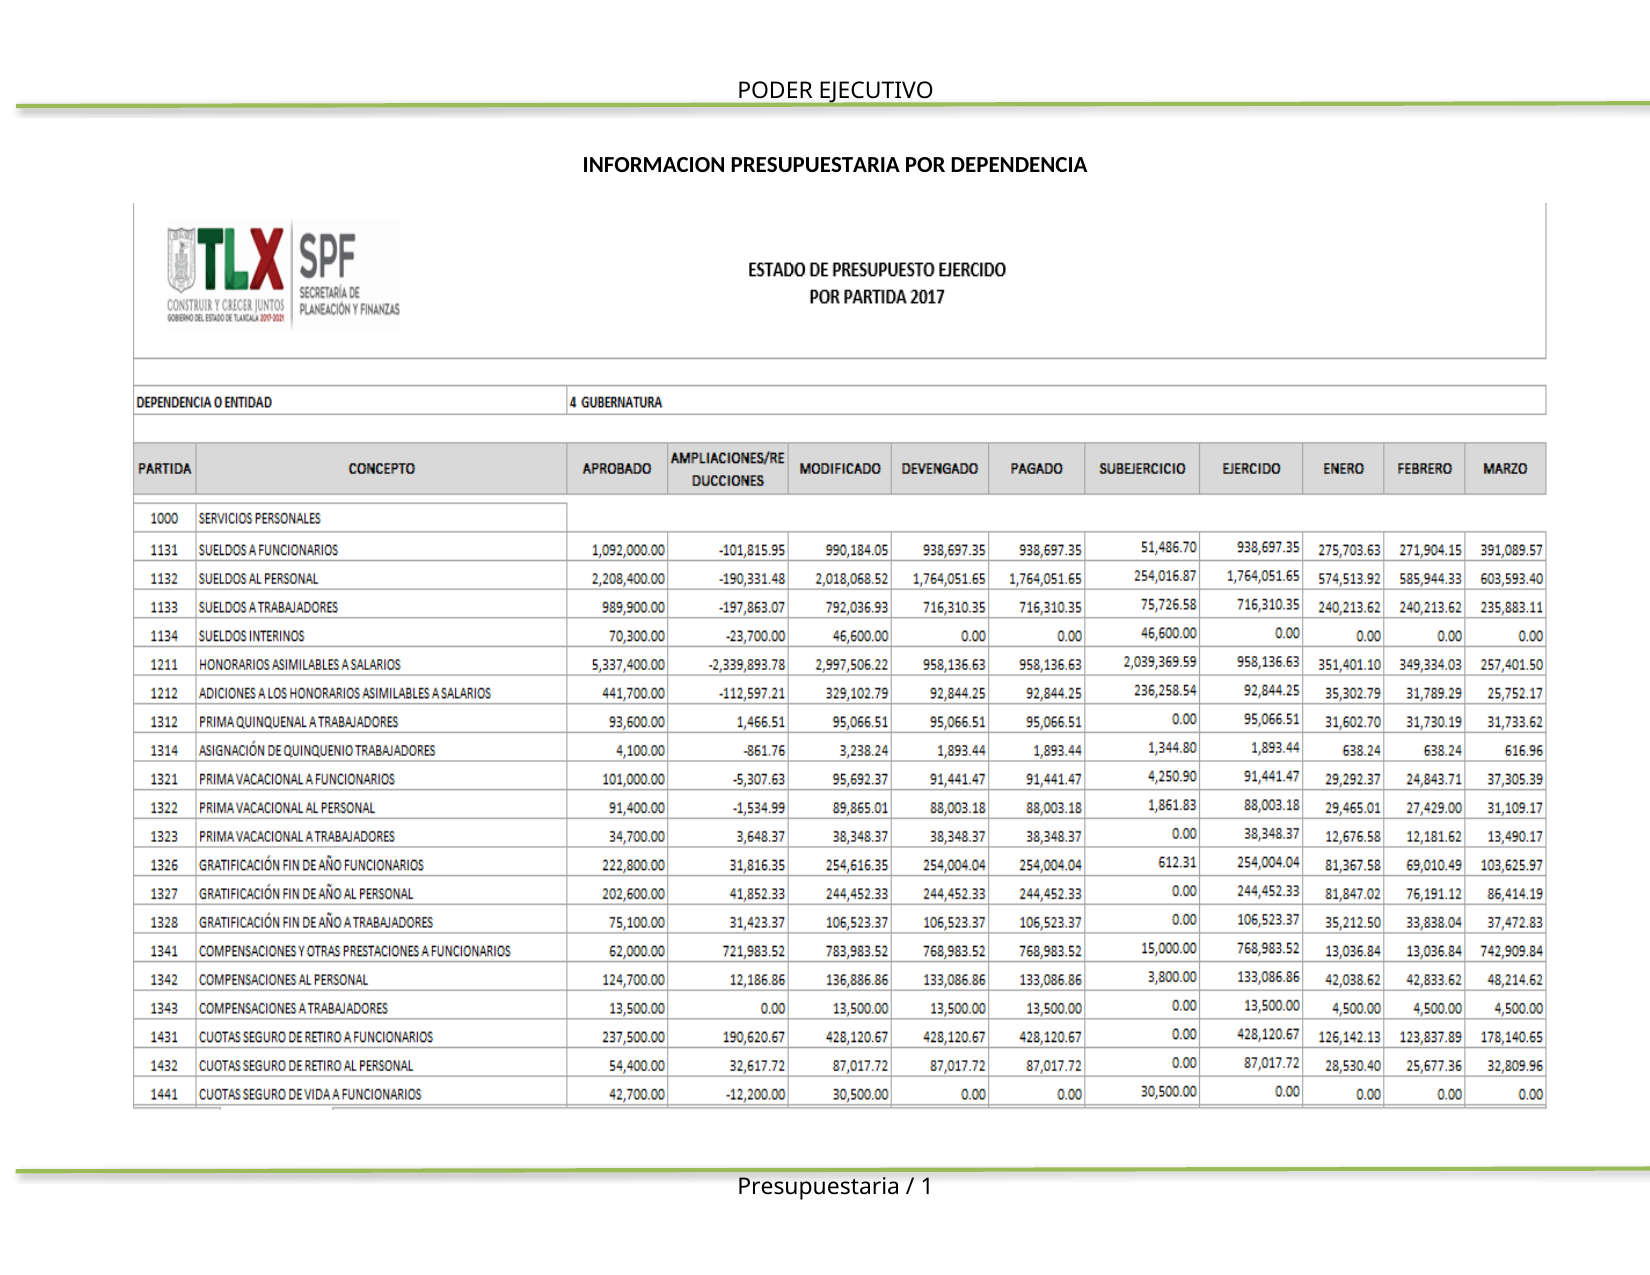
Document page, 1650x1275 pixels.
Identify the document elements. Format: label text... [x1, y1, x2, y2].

picture [132, 203, 1547, 1110]
text INFORMACION PRESUPUESTARIA POR DEPENDENCIA [133, 150, 1537, 178]
